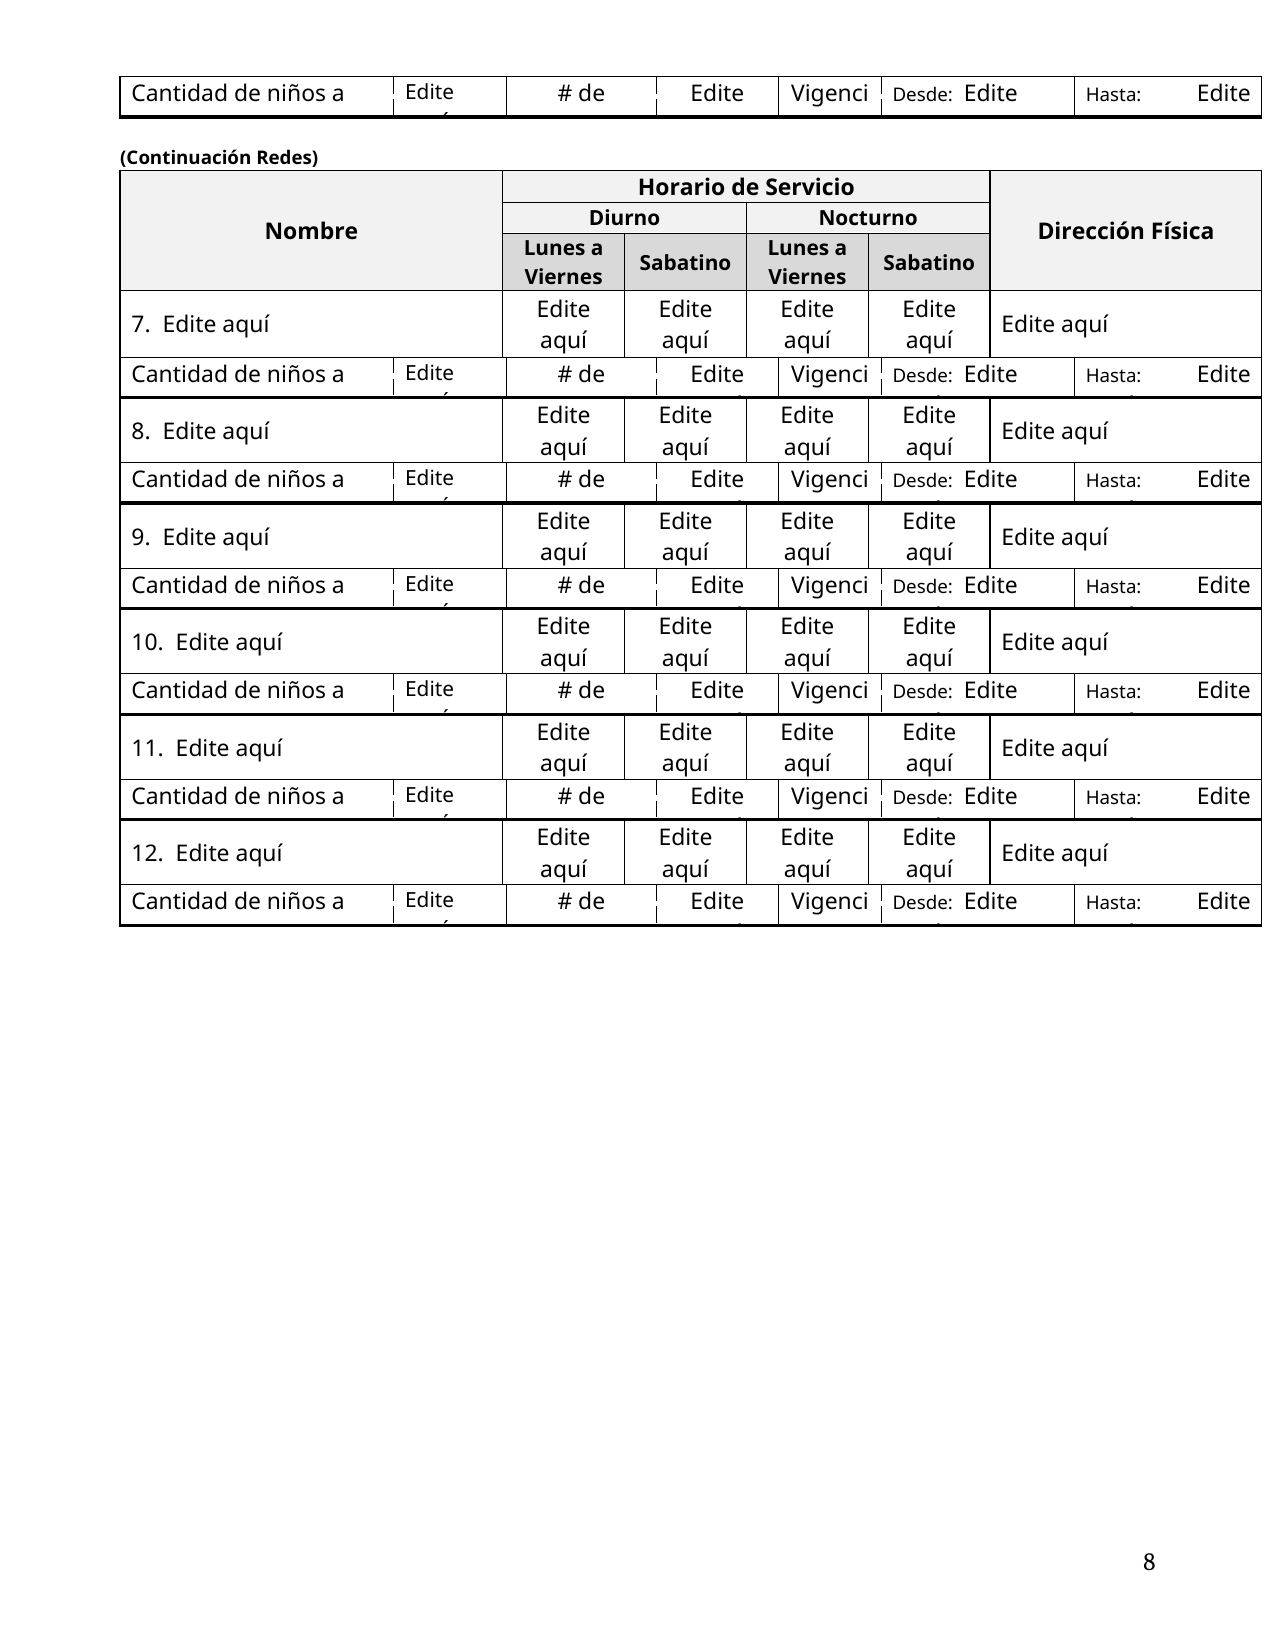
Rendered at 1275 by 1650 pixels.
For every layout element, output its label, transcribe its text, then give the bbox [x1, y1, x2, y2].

table_cell Desde: Edite aquí [881, 569, 1074, 607]
table_cell Edite aquí [625, 291, 746, 357]
table_cell Edite aquí [503, 291, 624, 357]
table_cell 8. Edite aquí [121, 399, 502, 462]
table_cell Edite aquí [869, 821, 989, 884]
table_cell Edite aquí [656, 885, 778, 923]
table_cell # de Licencia [507, 674, 656, 712]
table_cell Cantidad de niños a servir: [121, 569, 394, 607]
table_cell Vigencia [779, 885, 881, 923]
table_cell Edite aquí [394, 358, 506, 396]
table_header Nombre [121, 171, 502, 290]
table_cell Edite aquí [503, 399, 624, 462]
table_cell Vigencia [779, 780, 881, 818]
table_cell Hasta: Edite aquí [1075, 674, 1261, 712]
table_cell Hasta: Edite aquí [1075, 77, 1261, 115]
table_cell Edite aquí [747, 610, 868, 673]
table_cell Edite aquí [394, 463, 506, 501]
table_cell Edite aquí [394, 674, 506, 712]
table_cell Edite aquí [394, 780, 506, 818]
table_cell Cantidad de niños a servir: [121, 77, 394, 115]
table_cell Edite aquí [869, 716, 989, 779]
table_cell Desde: Edite aquí [881, 358, 1074, 396]
table_cell Edite aquí [869, 399, 989, 462]
table_cell Edite aquí [991, 610, 1261, 673]
table_cell Lunes a Viernes [503, 234, 624, 290]
table_cell Vigencia [779, 463, 881, 501]
table_cell # de Licencia [507, 358, 656, 396]
table_cell Edite aquí [394, 885, 506, 923]
table_cell Sabatino [869, 234, 989, 290]
table_cell Nocturno [747, 203, 989, 232]
table_cell Edite aquí [625, 505, 746, 568]
table_cell Desde: Edite aquí [881, 885, 1074, 923]
table_cell Edite aquí [991, 505, 1261, 568]
table_cell # de Licencia [507, 569, 656, 607]
table_cell Edite aquí [656, 674, 778, 712]
table_cell 9. Edite aquí [121, 505, 502, 568]
table_cell Edite aquí [747, 505, 868, 568]
table_cell Edite aquí [656, 358, 778, 396]
table_cell Hasta: Edite aquí [1075, 358, 1261, 396]
table_cell 11. Edite aquí [121, 716, 502, 779]
table_cell Desde: Edite aquí [881, 77, 1074, 115]
table_cell Edite aquí [656, 569, 778, 607]
list (Continuación Redes) [120, 144, 1155, 169]
table_cell Edite aquí [503, 610, 624, 673]
table_cell Edite aquí [394, 77, 506, 115]
table_cell Vigencia [779, 358, 881, 396]
table_cell # de Licencia [507, 77, 656, 115]
table_cell Edite aquí [991, 291, 1261, 357]
table_cell Edite aquí [991, 821, 1261, 884]
table_header Dirección Física [991, 171, 1261, 290]
table_cell Edite aquí [625, 821, 746, 884]
table_cell Edite aquí [991, 399, 1261, 462]
table_cell Edite aquí [656, 463, 778, 501]
table_cell Edite aquí [625, 716, 746, 779]
table_cell Desde: Edite aquí [881, 780, 1074, 818]
table_cell Edite aquí [503, 821, 624, 884]
table_cell Cantidad de niños a servir: [121, 358, 394, 396]
table_cell Edite aquí [747, 399, 868, 462]
table_cell 10. Edite aquí [121, 610, 502, 673]
table_cell Hasta: Edite aquí [1075, 569, 1261, 607]
table_cell Hasta: Edite aquí [1075, 885, 1261, 923]
table_cell Edite aquí [656, 780, 778, 818]
table_cell Sabatino [625, 234, 746, 290]
table_cell Vigencia [779, 674, 881, 712]
table_cell Edite aquí [394, 569, 506, 607]
table_cell Diurno [503, 203, 746, 232]
table_cell Edite aquí [625, 610, 746, 673]
table_cell Edite aquí [747, 291, 868, 357]
table_header Horario de Servicio [503, 171, 989, 202]
table_cell Edite aquí [991, 716, 1261, 779]
table_cell # de Licencia [507, 885, 656, 923]
table_cell Vigencia [779, 77, 881, 115]
table_cell Desde: Edite aquí [881, 674, 1074, 712]
table_cell Hasta: Edite aquí [1075, 463, 1261, 501]
table_cell Edite aquí [869, 610, 989, 673]
table_cell # de Licencia [507, 463, 656, 501]
table_cell Cantidad de niños a servir: [121, 885, 394, 923]
table_cell # de Licencia [507, 780, 656, 818]
table_cell Edite aquí [747, 821, 868, 884]
table_cell Edite aquí [625, 399, 746, 462]
table_cell Hasta: Edite aquí [1075, 780, 1261, 818]
table_cell Cantidad de niños a servir: [121, 463, 394, 501]
table_cell 7. Edite aquí [121, 291, 502, 357]
table_cell Edite aquí [656, 77, 778, 115]
table_cell Cantidad de niños a servir: [121, 674, 394, 712]
table_cell Edite aquí [747, 716, 868, 779]
table_cell Lunes a Viernes [747, 234, 868, 290]
table_cell Edite aquí [503, 716, 624, 779]
table_cell Edite aquí [869, 505, 989, 568]
table_cell Desde: Edite aquí [881, 463, 1074, 501]
table_cell Cantidad de niños a servir: [121, 780, 394, 818]
table_cell Edite aquí [503, 505, 624, 568]
table_cell 12. Edite aquí [121, 821, 502, 884]
table_cell Edite aquí [869, 291, 989, 357]
table_cell Vigencia [779, 569, 881, 607]
